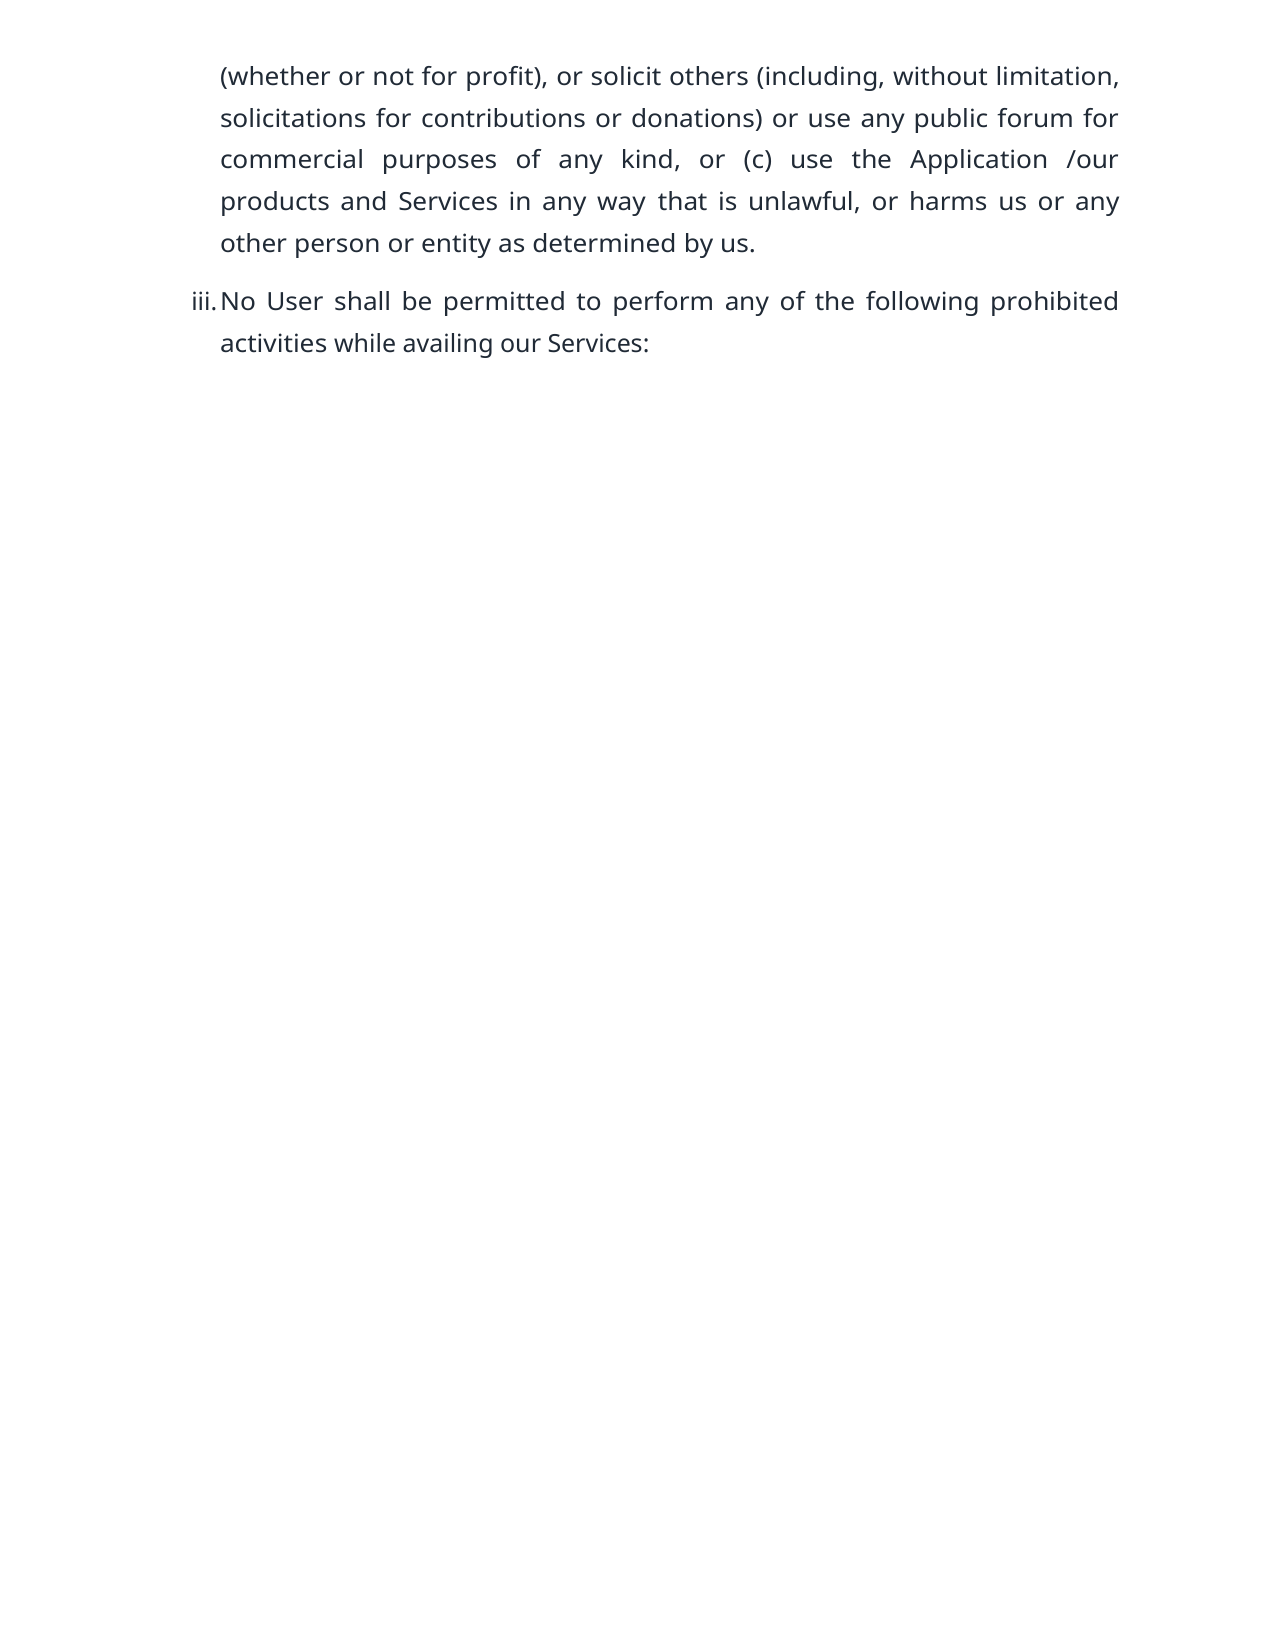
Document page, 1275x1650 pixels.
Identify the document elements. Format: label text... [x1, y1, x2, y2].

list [196, 58, 1120, 260]
list No User shall be permitted to perform any of the following prohibited activities while availing our Services: [191, 284, 1120, 360]
